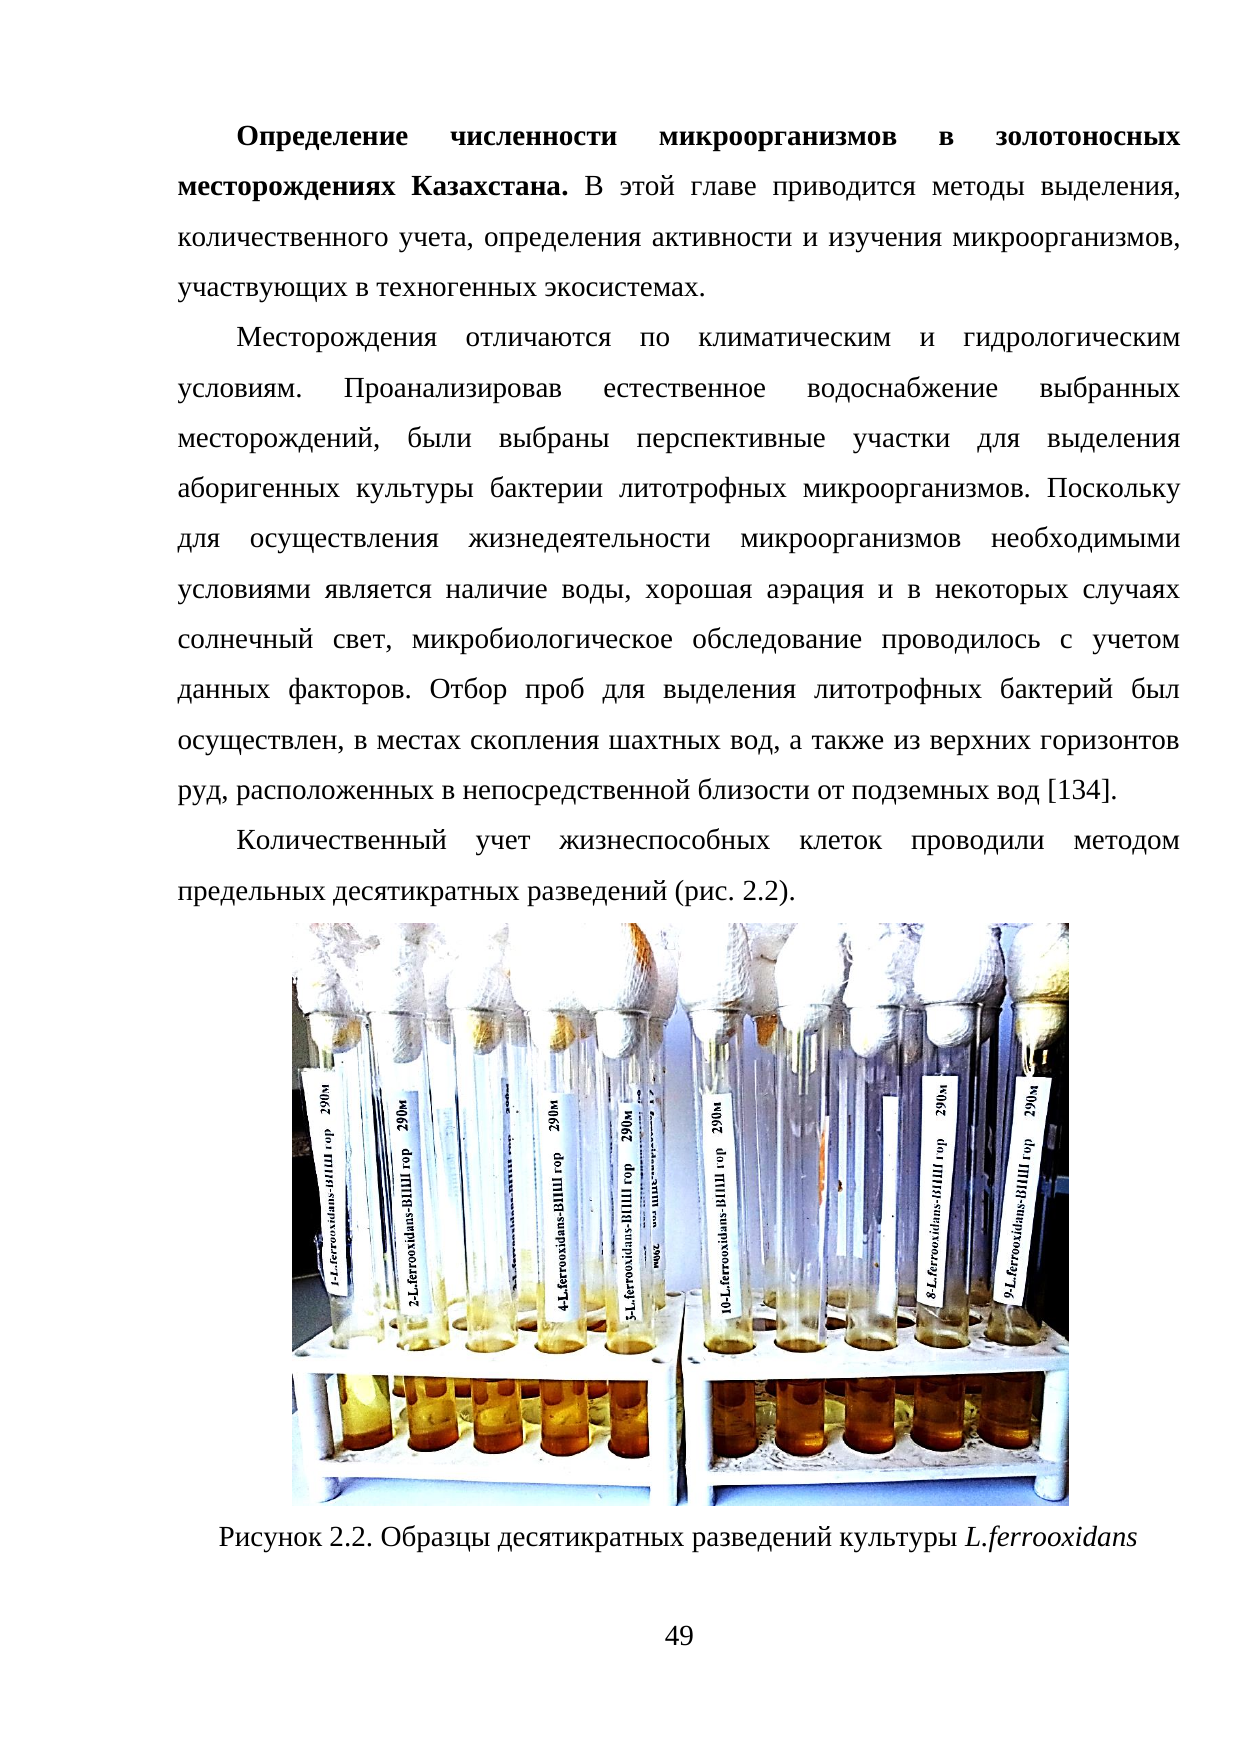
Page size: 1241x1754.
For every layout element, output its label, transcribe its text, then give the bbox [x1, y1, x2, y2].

picture [292, 923, 1069, 1506]
text Рисунок 2.2. Образцы десятикратных разведений культуры L.ferrooxidans [177, 1519, 1181, 1553]
text Месторождения отличаются по климатическим и гидрологическим условиям. Проанализировав естественное водоснабжение выбранных месторождений, были выбраны перспективные участки для выделения аборигенных культуры бактерии литотрофных микроорганизмов. Поскольку для осуществления жизнедеятельности микроорганизмов необходимыми условиями является наличие воды, хорошая аэрация и в некоторых случаях солнечный свет, микробиологическое обследование проводилось с учетом данных факторов. Отбор проб для выделения литотрофных бактерий был осуществлен, в местах скопления шахтных вод, а также из верхних горизонтов руд, расположенных в непосредственной близости от подземных вод [134]. [177, 319, 1181, 806]
text Количественный учет жизнеспособных клеток проводили методом предельных десятикратных разведений (рис. 2.2). [177, 822, 1181, 906]
text Определение численности микроорганизмов в золотоносных месторождениях Казахстана. В этой главе приводится методы выделения, количественного учета, определения активности и изучения микроорганизмов, участвующих в техногенных экосистемах. [177, 118, 1181, 303]
